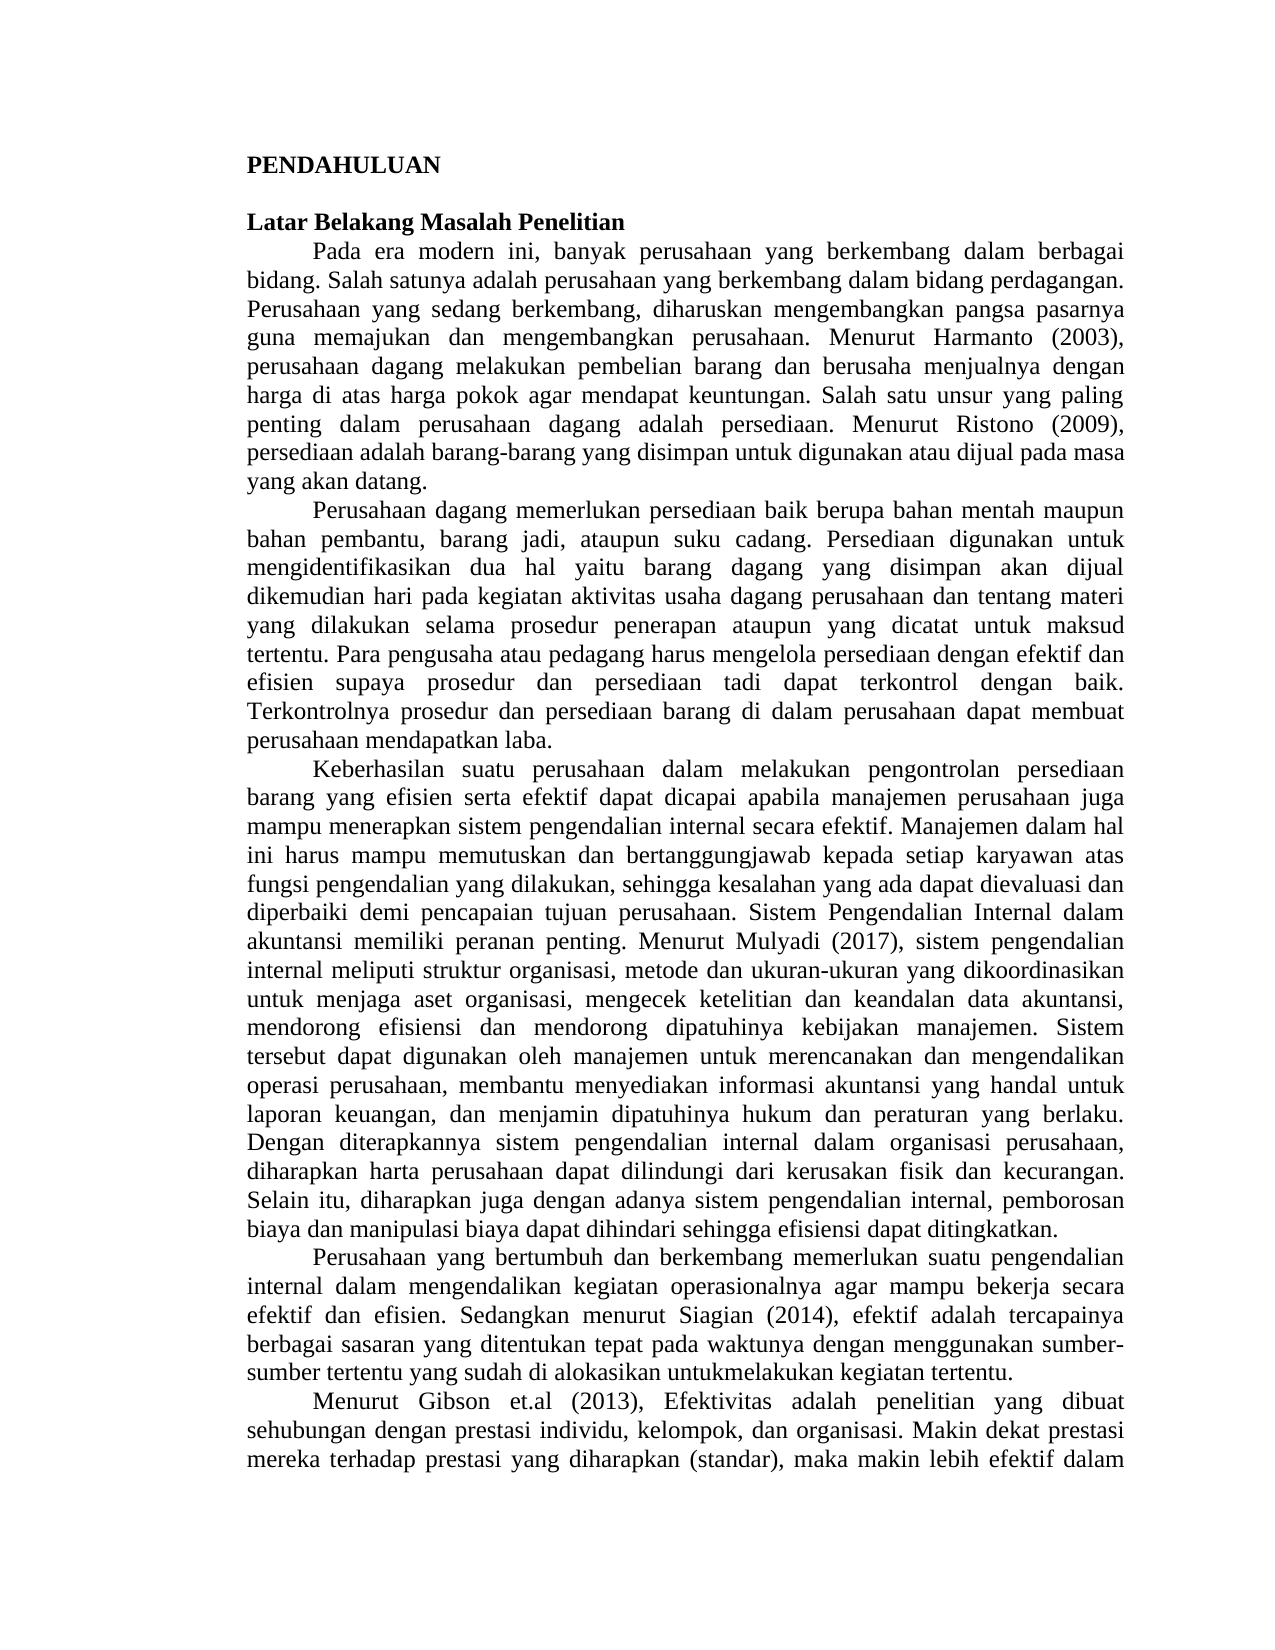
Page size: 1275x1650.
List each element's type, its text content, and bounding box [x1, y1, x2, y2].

list Keberhasilan suatu perusahaan dalam melakukan pengontrolan persediaan barang yang efisien serta efektif dapat dicapai apabila manajemen perusahaan juga mampu menerapkan sistem pengendalian internal secara efektif. Manajemen dalam hal ini harus mampu memutuskan dan bertanggungjawab kepada setiap karyawan atas fungsi pengendalian yang dilakukan, sehingga kesalahan yang ada dapat dievaluasi dan diperbaiki demi pencapaian tujuan perusahaan. Sistem Pengendalian Internal dalam akuntansi memiliki peranan penting. Menurut Mulyadi (2017), sistem pengendalian internal meliputi struktur organisasi, metode dan ukuran-ukuran yang dikoordinasikan untuk menjaga aset organisasi, mengecek ketelitian dan keandalan data akuntansi, mendorong efisiensi dan mendorong dipatuhinya kebijakan manajemen. Sistem tersebut dapat digunakan oleh manajemen untuk merencanakan dan mengendalikan operasi perusahaan, membantu menyediakan informasi akuntansi yang handal untuk laporan keuangan, dan menjamin dipatuhinya hukum dan peraturan yang berlaku. Dengan diterapkannya sistem pengendalian internal dalam organisasi perusahaan, diharapkan harta perusahaan dapat dilindungi dari kerusakan fisik dan kecurangan. Selain itu, diharapkan juga dengan adanya sistem pengendalian internal, pemborosan biaya dan manipulasi biaya dapat dihindari sehingga efisiensi dapat ditingkatkan. [247, 754, 1125, 1242]
list Perusahaan dagang memerlukan persediaan baik berupa bahan mentah maupun bahan pembantu, barang jadi, ataupun suku cadang. Persediaan digunakan untuk mengidentifikasikan dua hal yaitu barang dagang yang disimpan akan dijual dikemudian hari pada kegiatan aktivitas usaha dagang perusahaan dan tentang materi yang dilakukan selama prosedur penerapan ataupun yang dicatat untuk maksud tertentu. Para pengusaha atau pedagang harus mengelola persediaan dengan efektif dan efisien supaya prosedur dan persediaan tadi dapat terkontrol dengan baik. Terkontrolnya prosedur dan persediaan barang di dalam perusahaan dapat membuat perusahaan mendapatkan laba. [247, 495, 1125, 754]
list Pada era modern ini, banyak perusahaan yang berkembang dalam berbagai bidang. Salah satunya adalah perusahaan yang berkembang dalam bidang perdagangan. Perusahaan yang sedang berkembang, diharuskan mengembangkan pangsa pasarnya guna memajukan dan mengembangkan perusahaan. Menurut Harmanto (2003), perusahaan dagang melakukan pembelian barang dan berusaha menjualnya dengan harga di atas harga pokok agar mendapat keuntungan. Salah satu unsur yang paling penting dalam perusahaan dagang adalah persediaan. Menurut Ristono (2009), persediaan adalah barang-barang yang disimpan untuk digunakan atau dijual pada masa yang akan datang. [247, 236, 1125, 495]
list Perusahaan yang bertumbuh dan berkembang memerlukan suatu pengendalian internal dalam mengendalikan kegiatan operasionalnya agar mampu bekerja secara efektif dan efisien. Sedangkan menurut Siagian (2014), efektif adalah tercapainya berbagai sasaran yang ditentukan tepat pada waktunya dengan menggunakan sumber-sumber tertentu yang sudah di alokasikan untukmelakukan kegiatan tertentu. [247, 1242, 1125, 1386]
list PENDAHULUAN [247, 150, 1125, 179]
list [247, 1386, 1125, 1472]
list Latar Belakang Masalah Penelitian [247, 207, 1125, 236]
